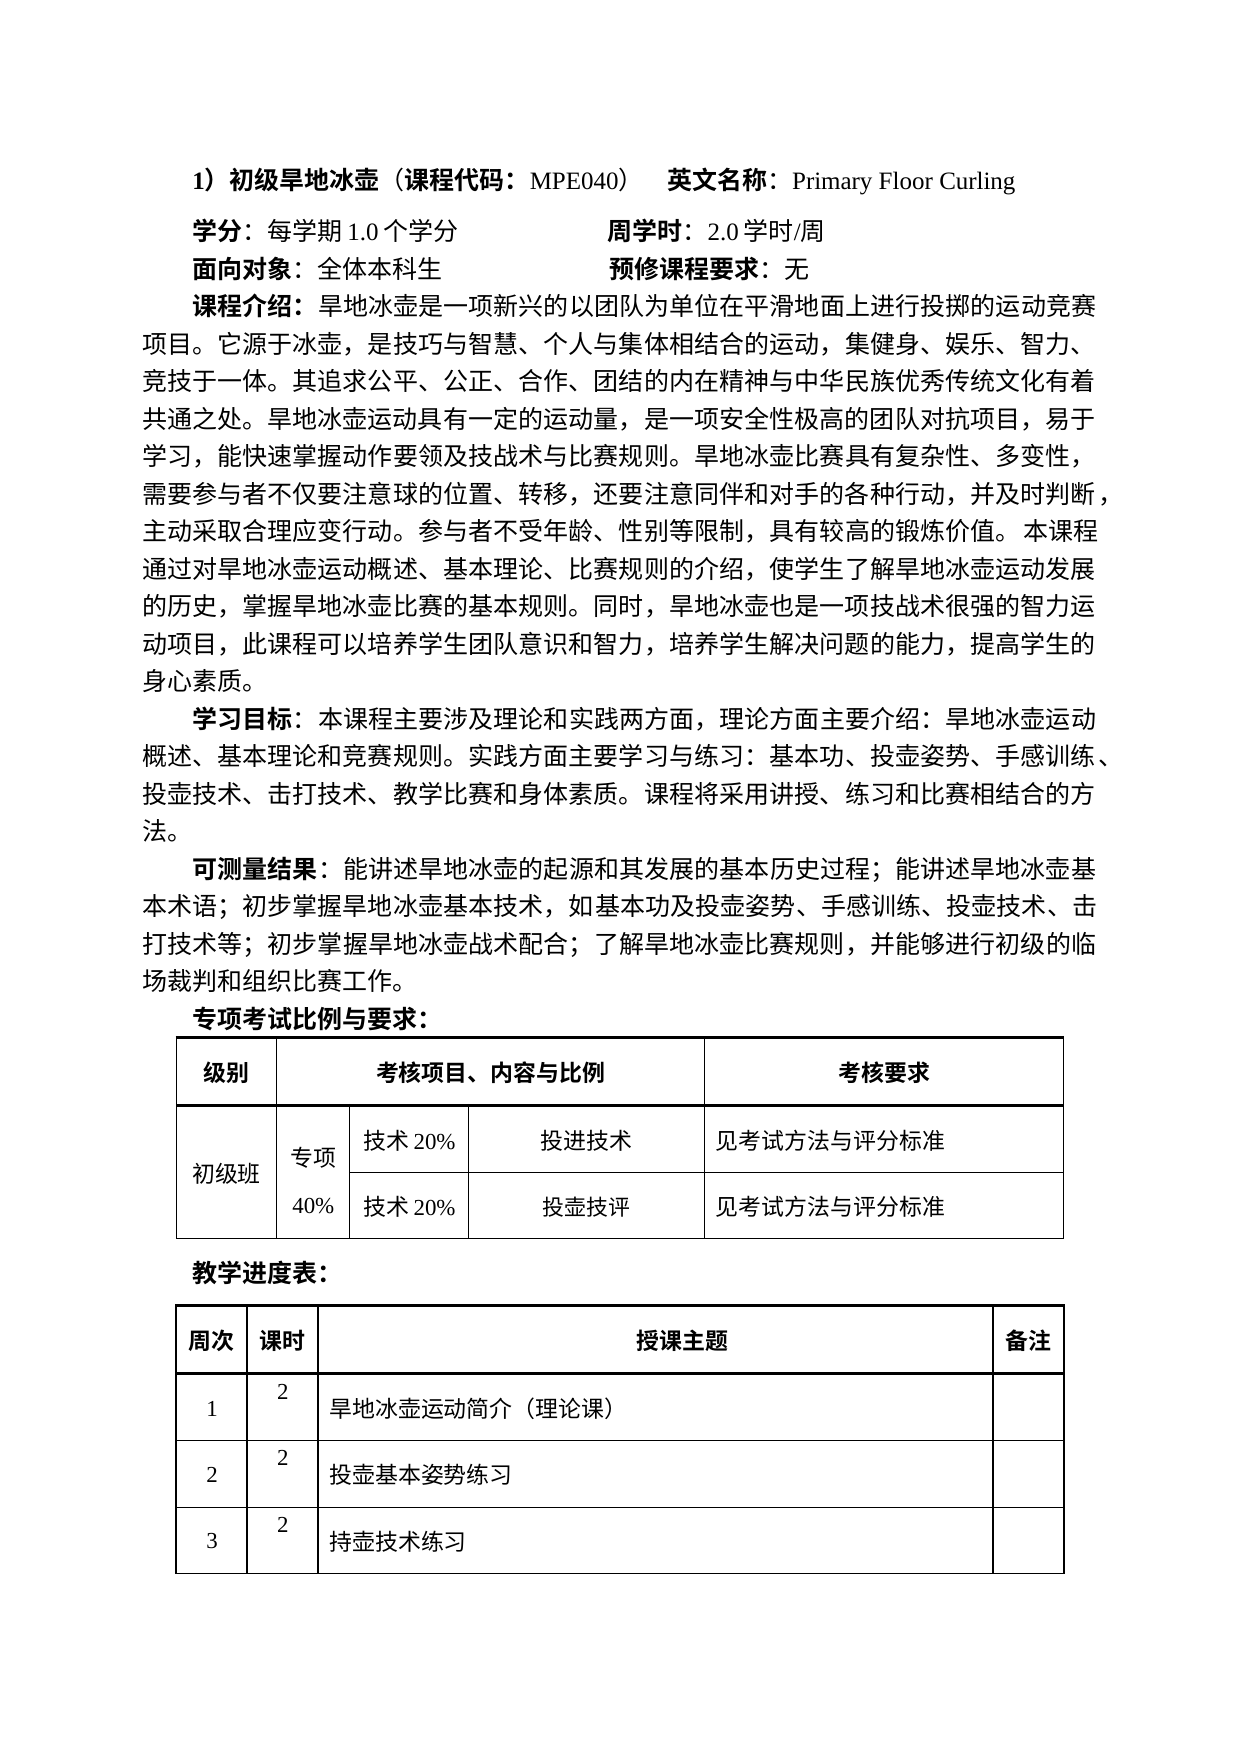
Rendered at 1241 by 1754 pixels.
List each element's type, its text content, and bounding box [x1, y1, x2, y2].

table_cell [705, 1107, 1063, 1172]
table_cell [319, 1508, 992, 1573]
text 1）初级旱地冰壶（课程代码：MPE040） 英文名称：Primary Floor Curling [142, 146, 1098, 211]
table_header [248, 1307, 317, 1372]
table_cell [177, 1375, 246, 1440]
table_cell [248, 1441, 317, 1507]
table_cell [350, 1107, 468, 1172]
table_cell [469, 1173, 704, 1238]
text 学分：每学期1.0个学分 周学时：2.0学时/周 [142, 211, 1098, 248]
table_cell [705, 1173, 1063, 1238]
text 面向对象：全体本科生 预修课程要求：无 [142, 248, 1098, 286]
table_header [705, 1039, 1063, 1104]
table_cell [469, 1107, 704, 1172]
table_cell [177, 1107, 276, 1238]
text 教学进度表： [142, 1239, 1098, 1304]
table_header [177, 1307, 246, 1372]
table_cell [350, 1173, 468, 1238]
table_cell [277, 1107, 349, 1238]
text 可测量结果：能讲述旱地冰壶的起源和其发展的基本历史过程；能讲述旱地冰壶基本术语；初步掌握旱地冰壶基本技术，如基本功及投壶姿势、手感训练、投壶技术、击打技术等；初步掌握旱地冰壶战术配合；了解旱地冰壶比赛规则，并能够进行初级的临场裁判和组织比赛工作。 [142, 848, 1098, 998]
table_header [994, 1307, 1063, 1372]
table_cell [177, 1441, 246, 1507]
text 专项考试比例与要求： [142, 998, 1098, 1036]
text 学习目标：本课程主要涉及理论和实践两方面，理论方面主要介绍：旱地冰壶运动概述、基本理论和竞赛规则。实践方面主要学习与练习：基本功、投壶姿势、手感训练、投壶技术、击打技术、教学比赛和身体素质。课程将采用讲授、练习和比赛相结合的方法。 [142, 698, 1098, 848]
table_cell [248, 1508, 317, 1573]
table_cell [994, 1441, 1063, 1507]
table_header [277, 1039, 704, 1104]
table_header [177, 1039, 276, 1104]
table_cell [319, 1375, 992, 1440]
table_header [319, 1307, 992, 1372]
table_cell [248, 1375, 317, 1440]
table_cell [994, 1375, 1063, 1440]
text 课程介绍：旱地冰壶是一项新兴的以团队为单位在平滑地面上进行投掷的运动竞赛项目。它源于冰壶，是技巧与智慧、个人与集体相结合的运动，集健身、娱乐、智力、竞技于一体。其追求公平、公正、合作、团结的内在精神与中华民族优秀传统文化有着共通之处。旱地冰壶运动具有一定的运动量，是一项安全性极高的团队对抗项目，易于学习，能快速掌握动作要领及技战术与比赛规则。旱地冰壶比赛具有复杂性、多变性，需要参与者不仅要注意球的位置、转移，还要注意同伴和对手的各种行动，并及时判断，主动采取合理应变行动。参与者不受年龄、性别等限制，具有较高的锻炼价值。本课程通过对旱地冰壶运动概述、基本理论、比赛规则的介绍，使学生了解旱地冰壶运动发展的历史，掌握旱地冰壶比赛的基本规则。同时，旱地冰壶也是一项技战术很强的智力运动项目，此课程可以培养学生团队意识和智力，培养学生解决问题的能力，提高学生的身心素质。 [142, 286, 1098, 698]
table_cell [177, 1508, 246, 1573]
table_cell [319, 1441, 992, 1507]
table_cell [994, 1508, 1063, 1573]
